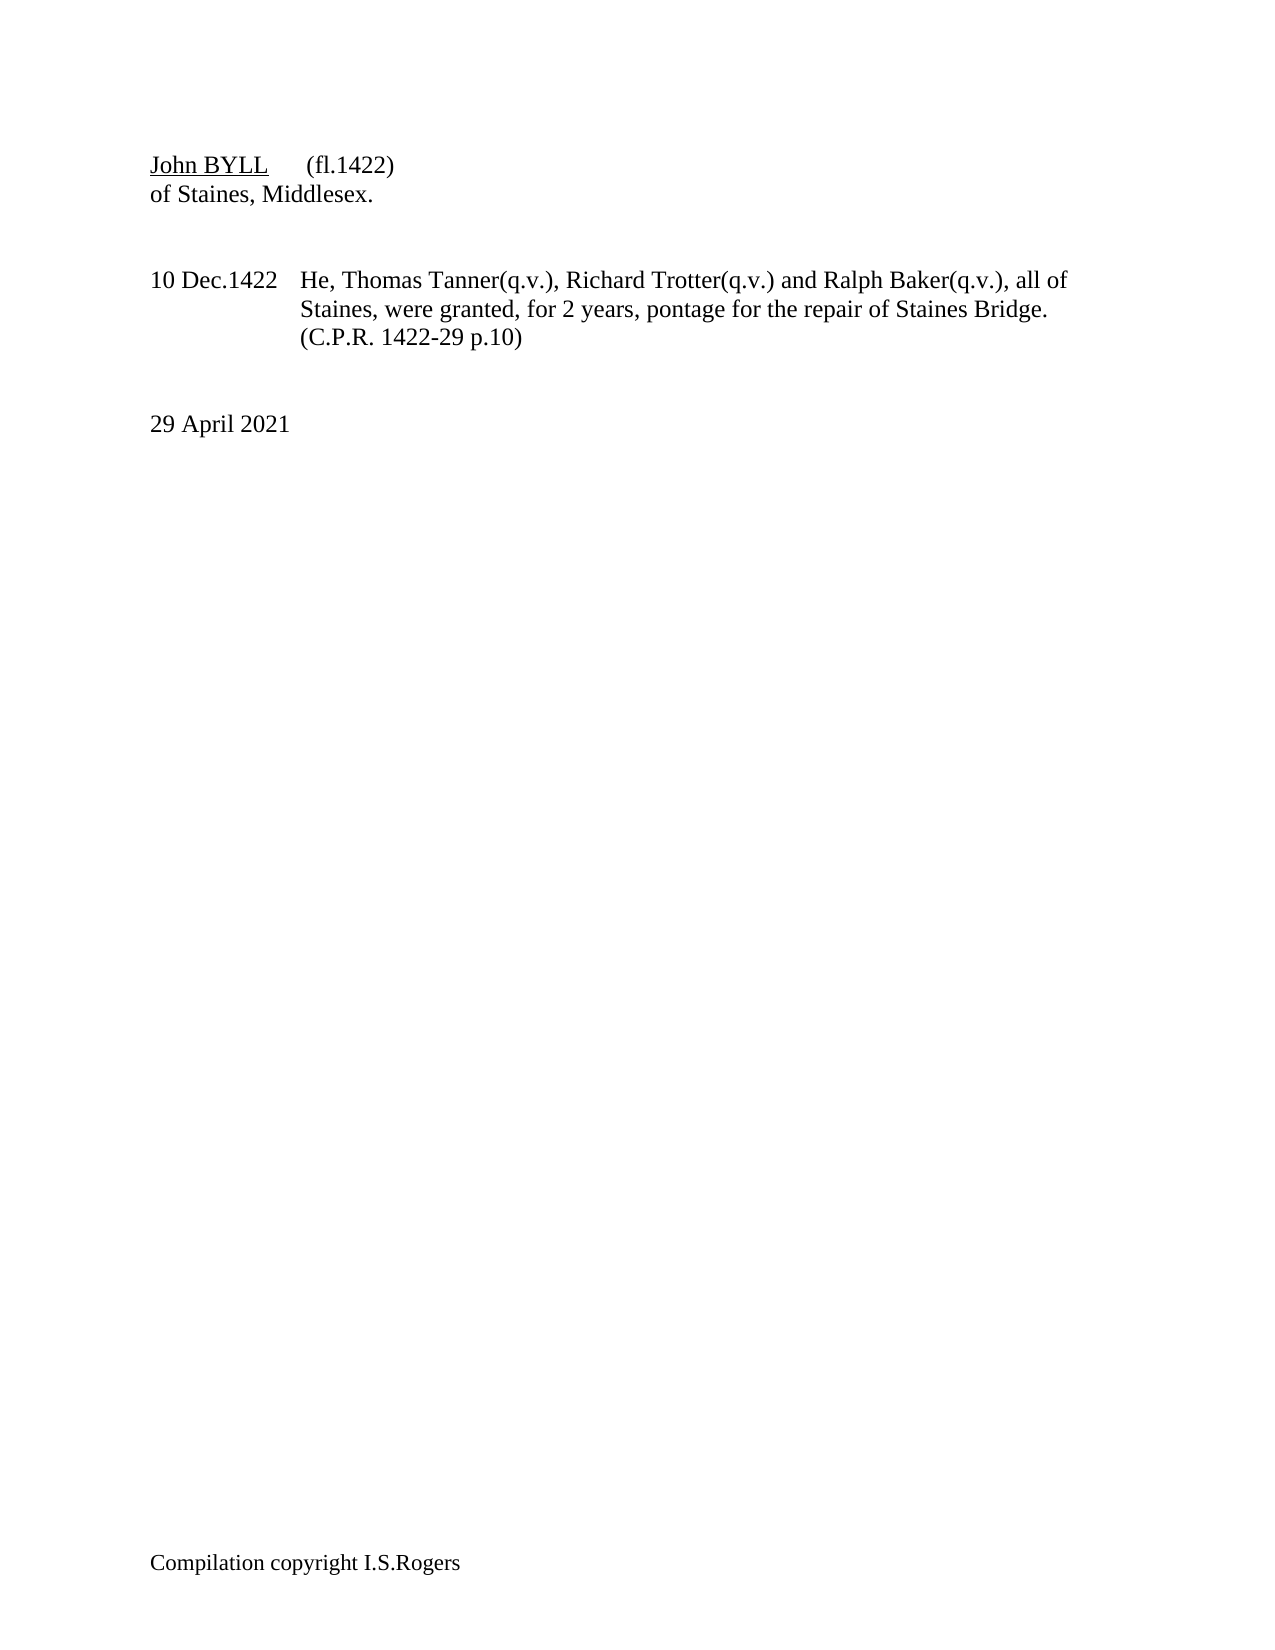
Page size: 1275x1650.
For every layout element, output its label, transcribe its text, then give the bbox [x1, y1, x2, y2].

text John BYLL (fl.1422) [150, 150, 1125, 179]
text 10 Dec.1422 He, Thomas Tanner(q.v.), Richard Trotter(q.v.) and Ralph Baker(q.v.), all of [150, 265, 1125, 294]
text of Staines, Middlesex. [150, 179, 1125, 207]
text (C.P.R. 1422-29 p.10) [150, 322, 1125, 351]
text Staines, were granted, for 2 years, pontage for the repair of Staines Bridge. [150, 294, 1125, 322]
text 29 April 2021 [150, 409, 1125, 437]
